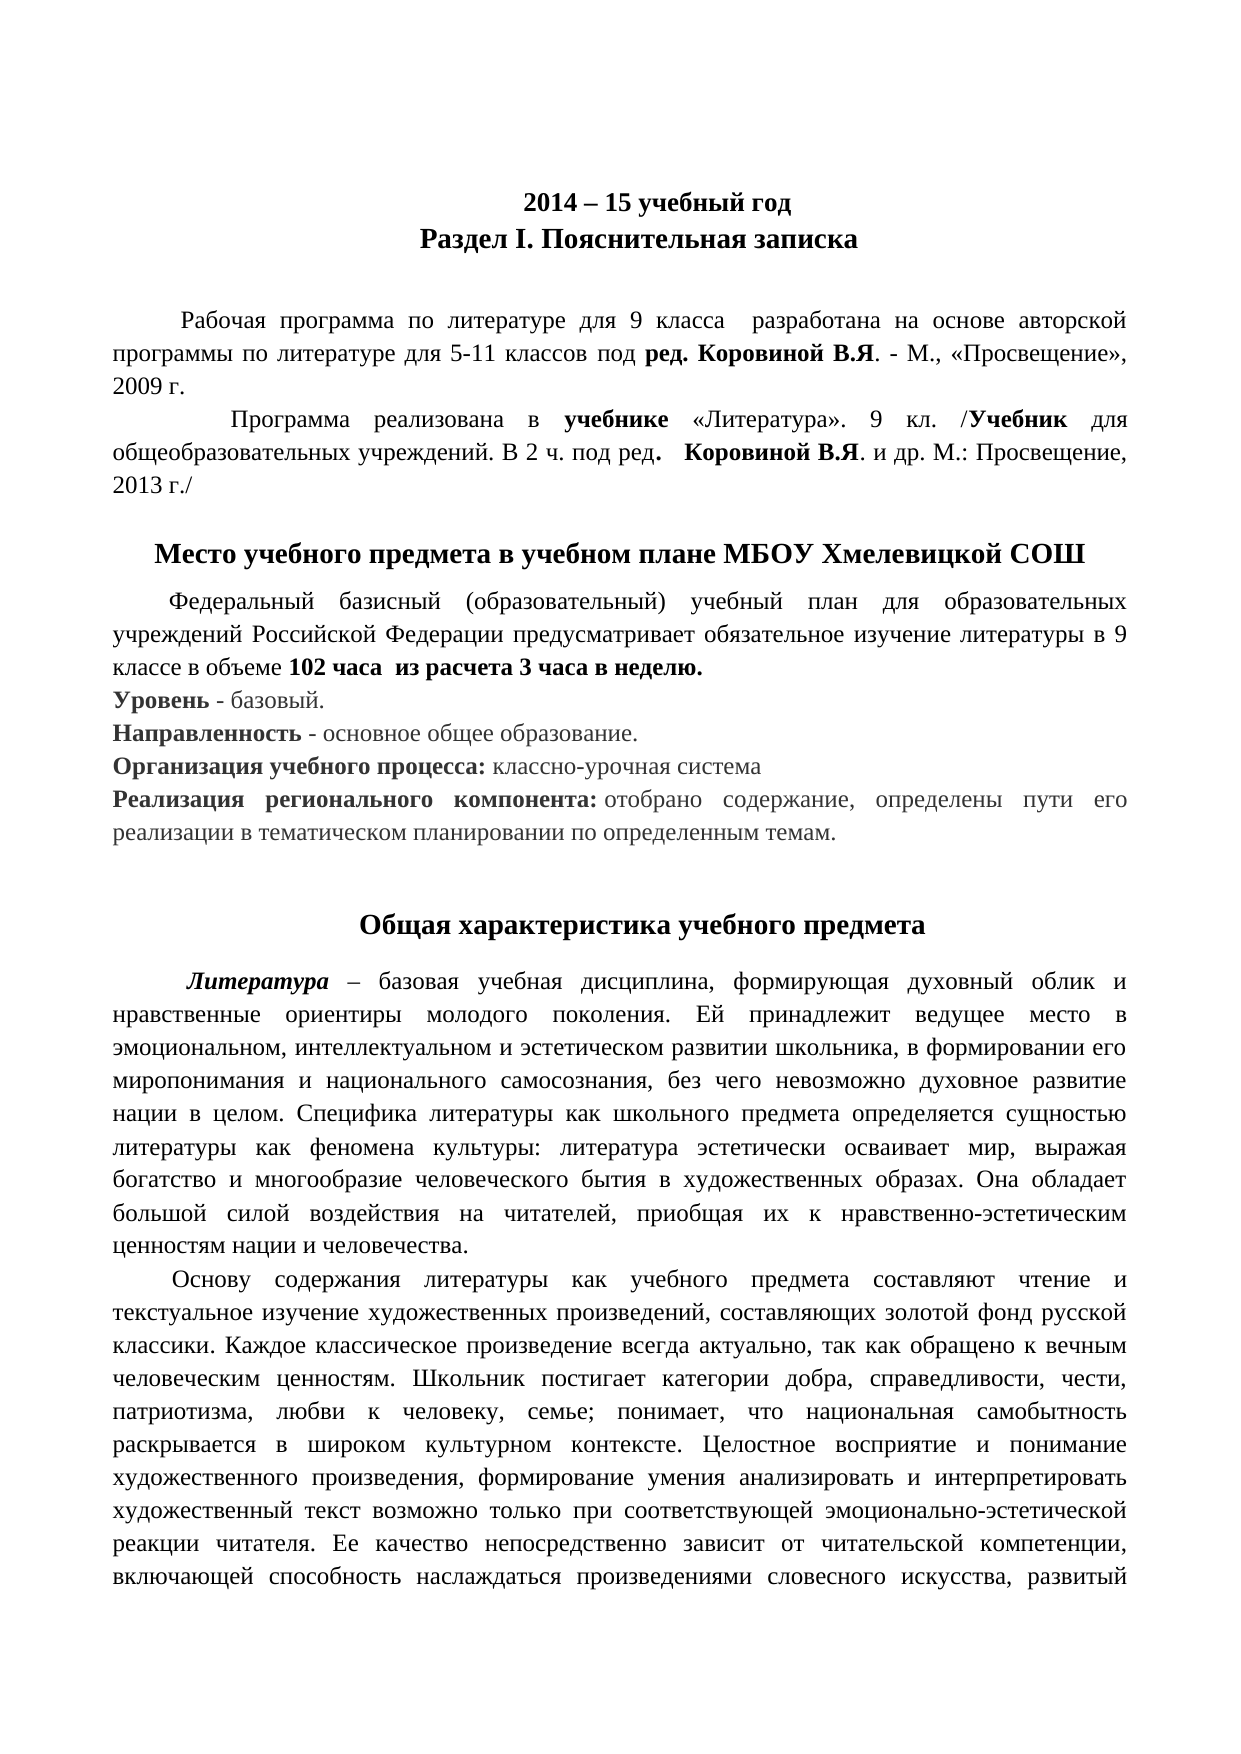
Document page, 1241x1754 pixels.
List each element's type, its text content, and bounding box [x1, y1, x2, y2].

text Направленность - основное общее образование. [112, 718, 1128, 747]
text Общая характеристика учебного предмета [157, 907, 1128, 941]
text 2014 – 15 учебный год [112, 186, 1128, 217]
text Рабочая программа по литературе для 9 класса разработана на основе авторской программы по литературе для 5-11 классов под ред. Коровиной В.Я. - М., «Просвещение», 2009 г. [112, 305, 1128, 399]
text Место учебного предмета в учебном плане МБОУ Хмелевицкой СОШ [154, 536, 1128, 569]
text Программа реализована в учебнике «Литература». 9 кл. /Учебник для общеобразовательных учреждений. В 2 ч. под ред. Коровиной В.Я. и др. М.: Просвещение, 2013 г./ [112, 404, 1128, 499]
text Раздел I. Пояснительная записка [150, 221, 1128, 255]
text Организация учебного процесса: классно-урочная система [112, 751, 1128, 780]
text Уровень - базовый. [112, 685, 1128, 714]
text Реализация регионального компонента: отобрано содержание, определены пути его реализации в тематическом планировании по определенным темам. [112, 784, 1128, 846]
text Федеральный базисный (образовательный) учебный план для образовательных учреждений Российской Федерации предусматривает обязательное изучение литературы в 9 классе в объеме 102 часа из расчета 3 часа в неделю. [112, 586, 1128, 645]
text Литература – базовая учебная дисциплина, формирующая духовный облик и нравственные ориентиры молодого поколения. Ей принадлежит ведущее место в эмоциональном, интеллектуальном и эстетическом развитии школьника, в формировании его миропонимания и национального самосознания, без чего невозможно духовное развитие нации в целом. Специфика литературы как школьного предмета определяется сущностью литературы как феномена культуры: литература эстетически осваивает мир, выражая богатство и многообразие человеческого бытия в художественных образах. Она обладает большой силой воздействия на читателей, приобщая их к нравственно-эстетическим ценностям нации и человечества. [112, 966, 1128, 1259]
text Федеральный базисный (образовательный) учебный план для образовательных учреждений Российской Федерации предусматривает обязательное изучение литературы в 9 классе в объеме 102 часа из расчета 3 часа в неделю. [112, 646, 1128, 681]
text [112, 1264, 1128, 1589]
